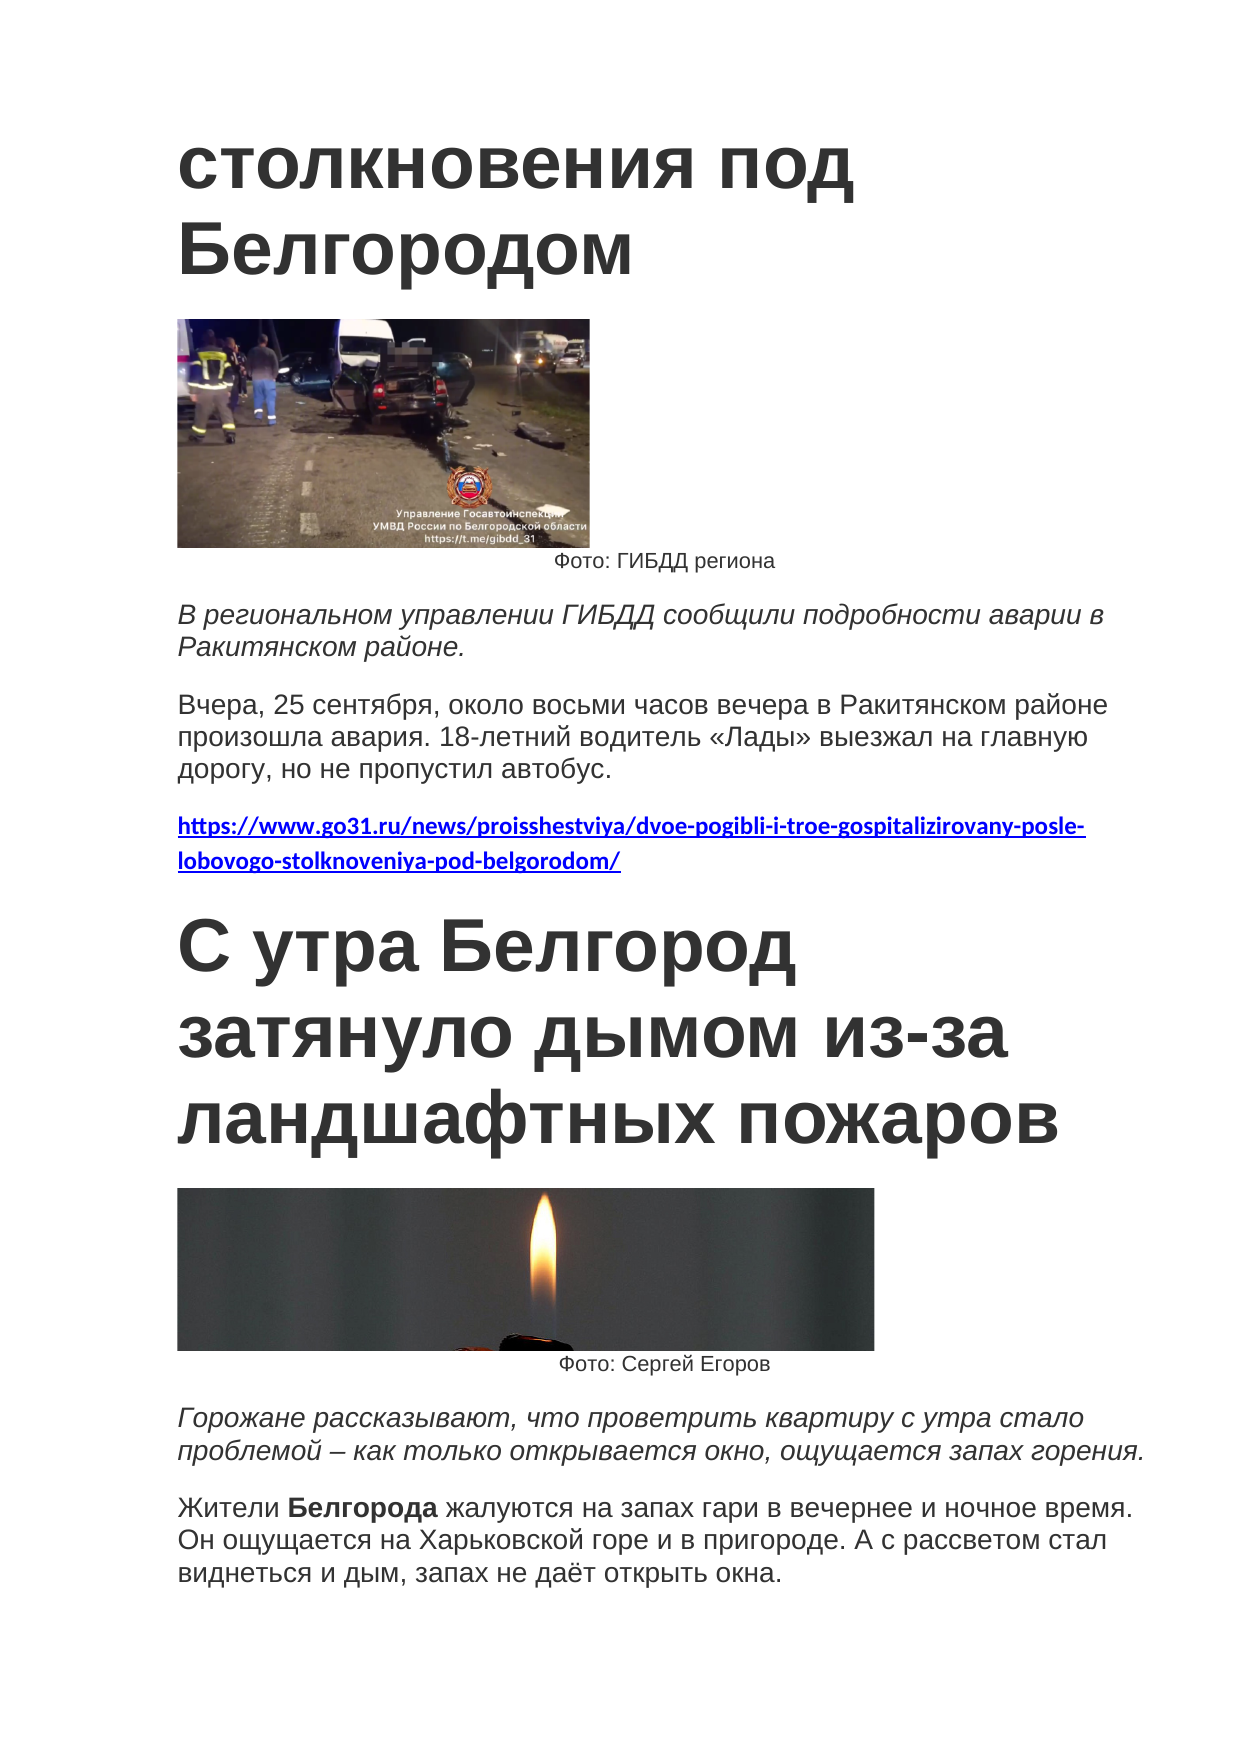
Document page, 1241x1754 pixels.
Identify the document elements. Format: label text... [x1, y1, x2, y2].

text Вчера, 25 сентября, около восьми часов вечера в Ракитянском районе произошла авария. 18-летний водитель «Лады» выезжал на главную дорогу, но не пропустил автобус. [177, 688, 1152, 785]
picture [177, 1188, 875, 1351]
text Фото: Сергей Егоров [177, 1351, 1152, 1376]
text Жители Белгорода жалуются на запах гари в вечернее и ночное время. Он ощущается на Харьковской горе и в пригороде. А с рассветом стал виднеться и дым, запах не даёт открыть окна. [177, 1491, 1152, 1588]
picture [177, 319, 590, 548]
text С утра Белгород затянуло дымом из-за ландшафтных пожаров [177, 901, 1152, 1159]
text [177, 118, 1152, 291]
text В региональном управлении ГИБДД сообщили подробности аварии в Ракитянском районе. [177, 598, 1152, 663]
text Фото: ГИБДД региона [177, 548, 1152, 573]
text https://www.go31.ru/news/proisshestviya/dvoe-pogibli-i-troe-gospitalizirovany-posle-lobovogo-stolknoveniya-pod-belgorodom/ [177, 810, 1152, 875]
text Горожане рассказывают, что проветрить квартиру с утра стало проблемой – как только открывается окно, ощущается запах горения. [177, 1401, 1152, 1466]
